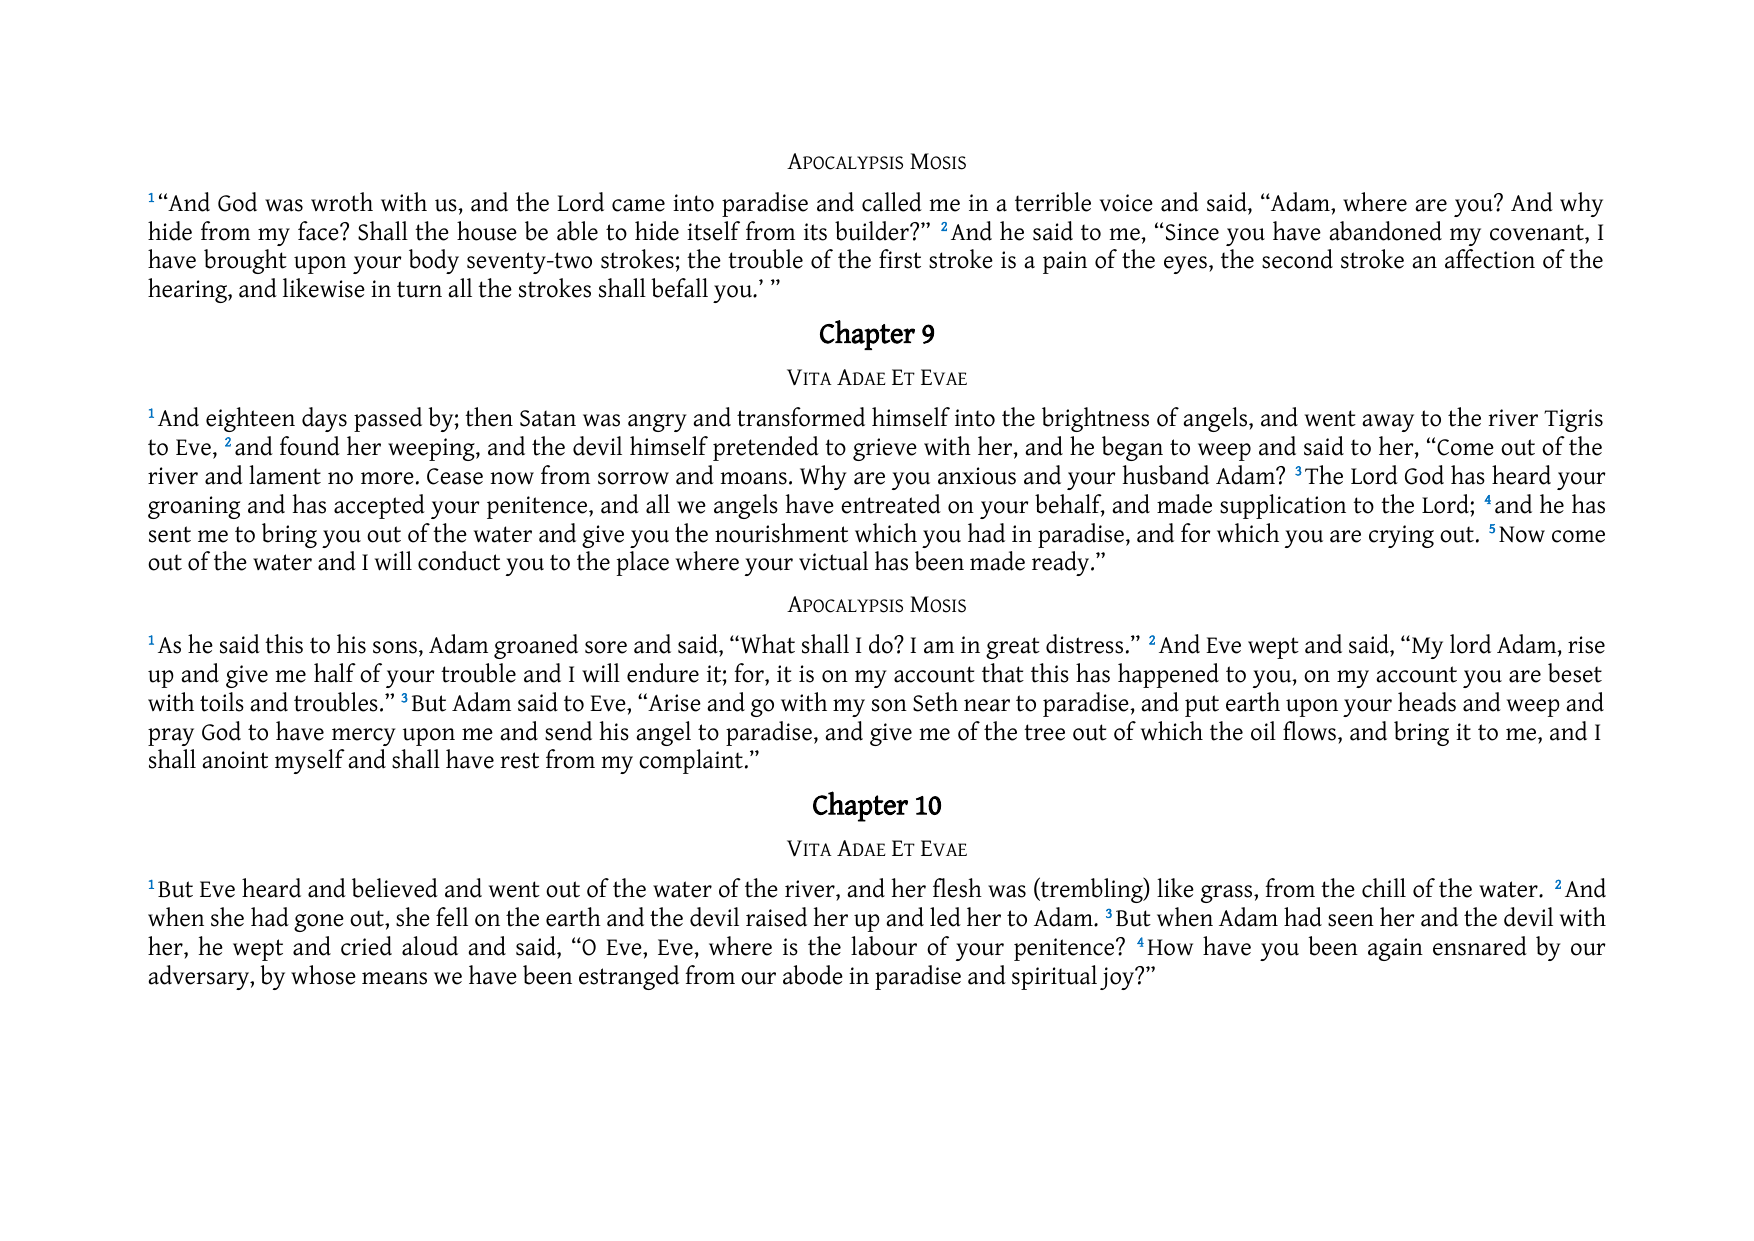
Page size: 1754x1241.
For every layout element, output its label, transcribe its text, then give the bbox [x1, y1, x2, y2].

text Apocalypsis Mosis [148, 148, 1606, 177]
text Apocalypsis Mosis [148, 590, 1606, 619]
text 1 As he said this to his sons, Adam groaned sore and said, “What shall I do? I am in great distress.” 2 And Eve wept and said, “My lord Adam, rise up and give me half of your trouble and I will endure it; for, it is on my account that this has happened to you, on my account you are beset with toils and troubles.” 3 But Adam said to Eve, “Arise and go with my son Seth near to paradise, and put earth upon your heads and weep and pray God to have mercy upon me and send his angel to paradise, and give me of the tree out of which the oil flows, and bring it to me, and I shall anoint myself and shall have rest from my complaint.” [148, 632, 1606, 776]
text Chapter 10 [148, 788, 1606, 822]
text Chapter 9 [148, 317, 1606, 351]
text 1 But Eve heard and believed and went out of the water of the river, and her flesh was (trembling) like grass, from the chill of the water. 2 And when she had gone out, she fell on the earth and the devil raised her up and led her to Adam. 3 But when Adam had seen her and the devil with her, he wept and cried aloud and said, “O Eve, Eve, where is the labour of your penitence? 4 How have you been again ensnared by our adversary, by whose means we have been estranged from our abode in paradise and spiritual joy?” [148, 876, 1606, 991]
text 1 And eighteen days passed by; then Satan was angry and transformed himself into the brightness of angels, and went away to the river Tigris to Eve, 2 and found her weeping, and the devil himself pretended to grieve with her, and he began to weep and said to her, “Come out of the river and lament no more. Cease now from sorrow and moans. Why are you anxious and your husband Adam? 3 The Lord God has heard your groaning and has accepted your penitence, and all we angels have entreated on your behalf, and made supplication to the Lord; 4 and he has sent me to bring you out of the water and give you the nourishment which you had in paradise, and for which you are crying out. 5 Now come out of the water and I will conduct you to the place where your victual has been made ready.” [148, 404, 1606, 578]
text 1 “And God was wroth with us, and the Lord came into paradise and called me in a terrible voice and said, “Adam, where are you? And why hide from my face? Shall the house be able to hide itself from its builder?” 2 And he said to me, “Since you have abandoned my covenant, I have brought upon your body seventy-two strokes; the trouble of the first stroke is a pain of the eyes, the second stroke an affection of the hearing, and likewise in turn all the strokes shall befall you.’ ” [148, 189, 1606, 304]
text Vita Adae Et Evae [148, 834, 1606, 863]
text Vita Adae Et Evae [148, 363, 1606, 392]
